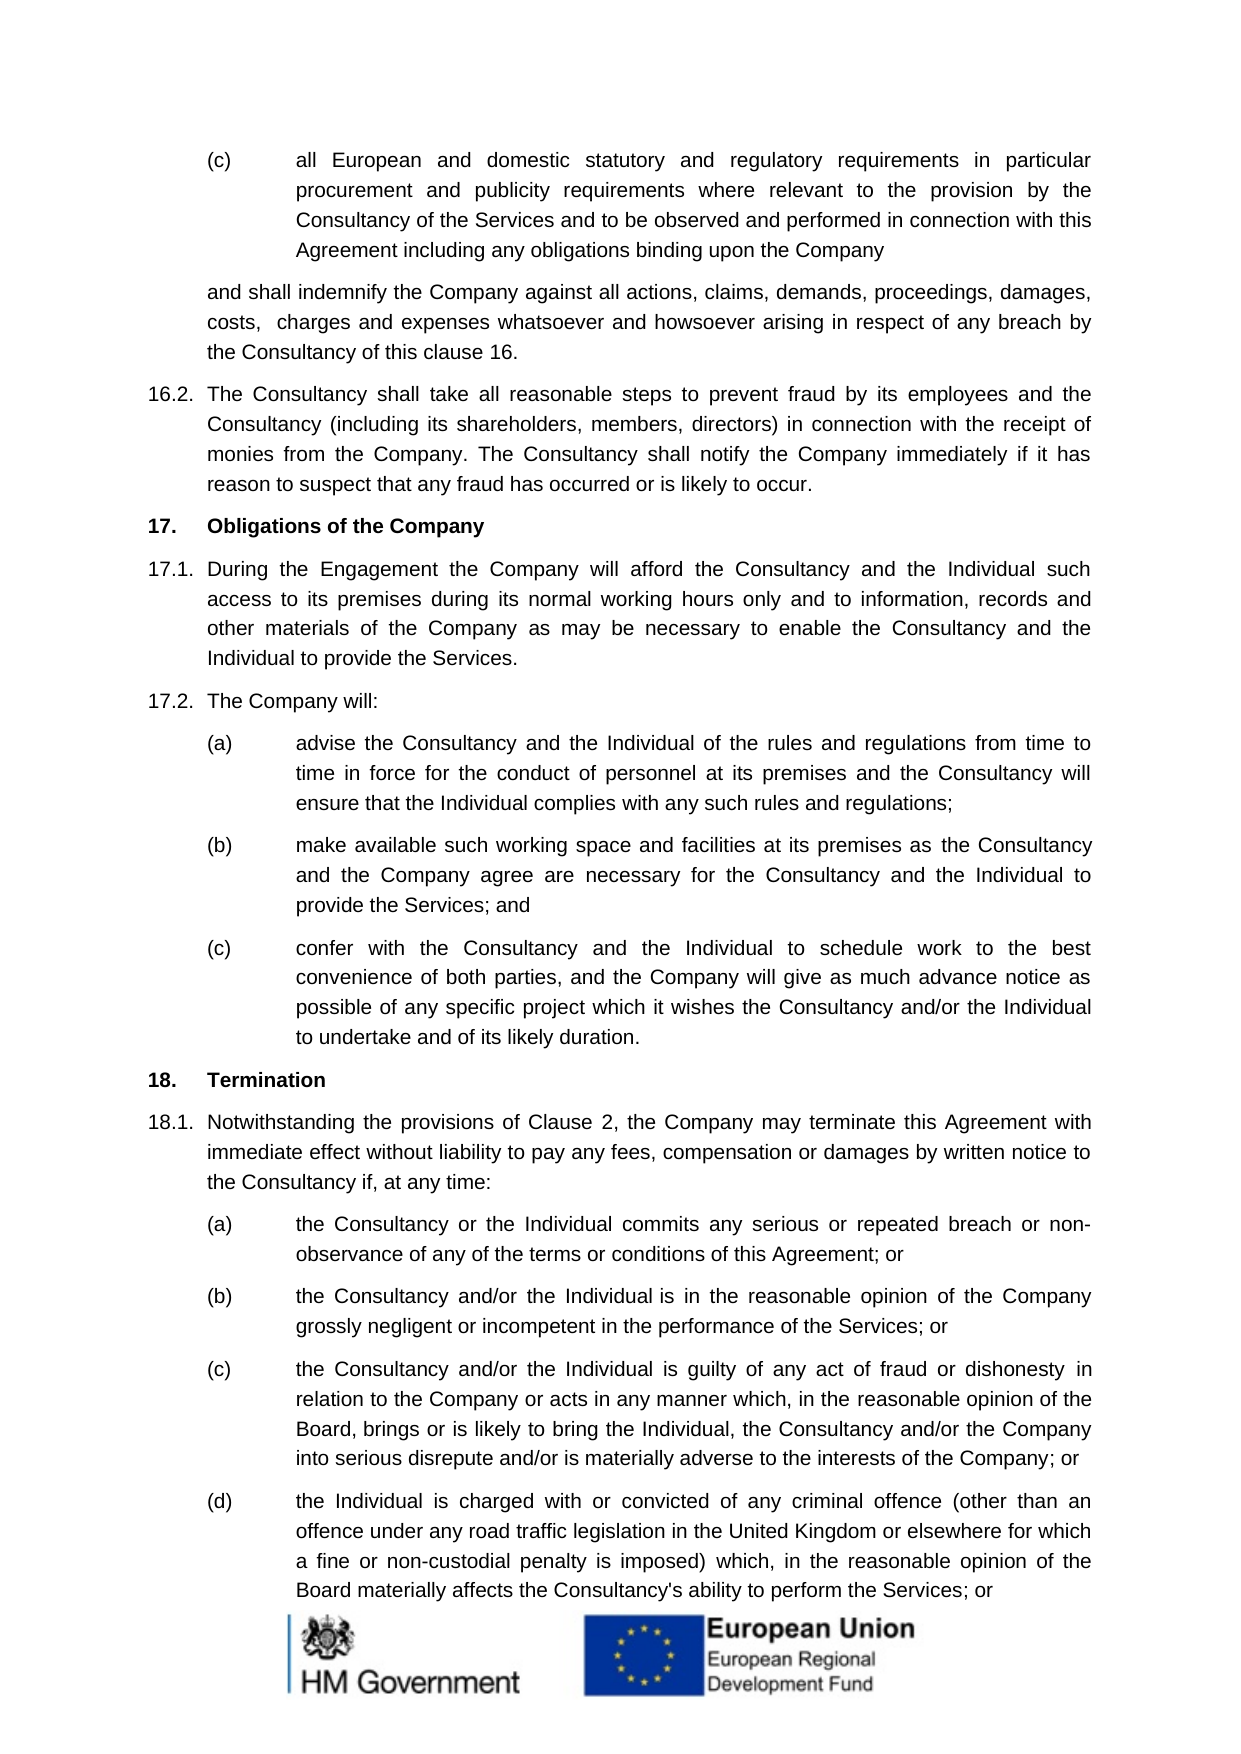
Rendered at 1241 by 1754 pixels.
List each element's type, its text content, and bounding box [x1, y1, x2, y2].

subtitle the Consultancy and/or the Individual is guilty of any act of fraud or dishonesty in relation to the Company or acts in any manner which, in the reasonable opinion of the Board, brings or is likely to bring the Individual, the Consultancy and/or the Company into serious disrepute and/or is materially adverse to the interests of the Company; or [207, 1357, 1092, 1470]
subtitle Obligations of the Company [148, 514, 1092, 538]
subtitle During the Engagement the Company will afford the Consultancy and the Individual such access to its premises during its normal working hours only and to information, records and other materials of the Company as may be necessary to enable the Consultancy and the Individual to provide the Services. [148, 556, 1092, 670]
subtitle Termination [148, 1067, 1092, 1091]
subtitle the Consultancy or the Individual commits any serious or repeated breach or non-observance of any of the terms or conditions of this Agreement; or [207, 1212, 1092, 1266]
subtitle and shall indemnify the Company against all actions, claims, demands, proceedings, damages, costs, charges and expenses whatsoever and howsoever arising in respect of any breach by the Consultancy of this clause 16. [207, 280, 1092, 363]
subtitle advise the Consultancy and the Individual of the rules and regulations from time to time in force for the conduct of personnel at its premises and the Consultancy will ensure that the Individual complies with any such rules and regulations; [207, 731, 1092, 815]
picture [285, 1610, 955, 1700]
subtitle the Individual is charged with or convicted of any criminal offence (other than an offence under any road traffic legislation in the United Kingdom or elsewhere for which a fine or non-custodial penalty is imposed) which, in the reasonable opinion of the Board materially affects the Consultancy's ability to perform the Services; or [207, 1489, 1092, 1602]
subtitle all European and domestic statutory and regulatory requirements in particular procurement and publicity requirements where relevant to the provision by the Consultancy of the Services and to be observed and performed in connection with this Agreement including any obligations binding upon the Company [207, 148, 1092, 261]
subtitle The Consultancy shall take all reasonable steps to prevent fraud by its employees and the Consultancy (including its shareholders, members, directors) in connection with the receipt of monies from the Company. The Consultancy shall notify the Company immediately if it has reason to suspect that any fraud has occurred or is likely to occur. [148, 382, 1092, 496]
subtitle the Consultancy and/or the Individual is in the reasonable opinion of the Company grossly negligent or incompetent in the performance of the Services; or [207, 1284, 1092, 1338]
subtitle confer with the Consultancy and the Individual to schedule work to the best convenience of both parties, and the Company will give as much advance notice as possible of any specific project which it wishes the Consultancy and/or the Individual to undertake and of its likely duration. [207, 935, 1092, 1049]
subtitle The Company will: [148, 688, 1092, 712]
subtitle make available such working space and facilities at its premises as the Consultancy and the Company agree are necessary for the Consultancy and the Individual to provide the Services; and [207, 833, 1092, 917]
subtitle Notwithstanding the provisions of Clause 2, the Company may terminate this Agreement with immediate effect without liability to pay any fees, compensation or damages by written notice to the Consultancy if, at any time: [148, 1110, 1092, 1193]
